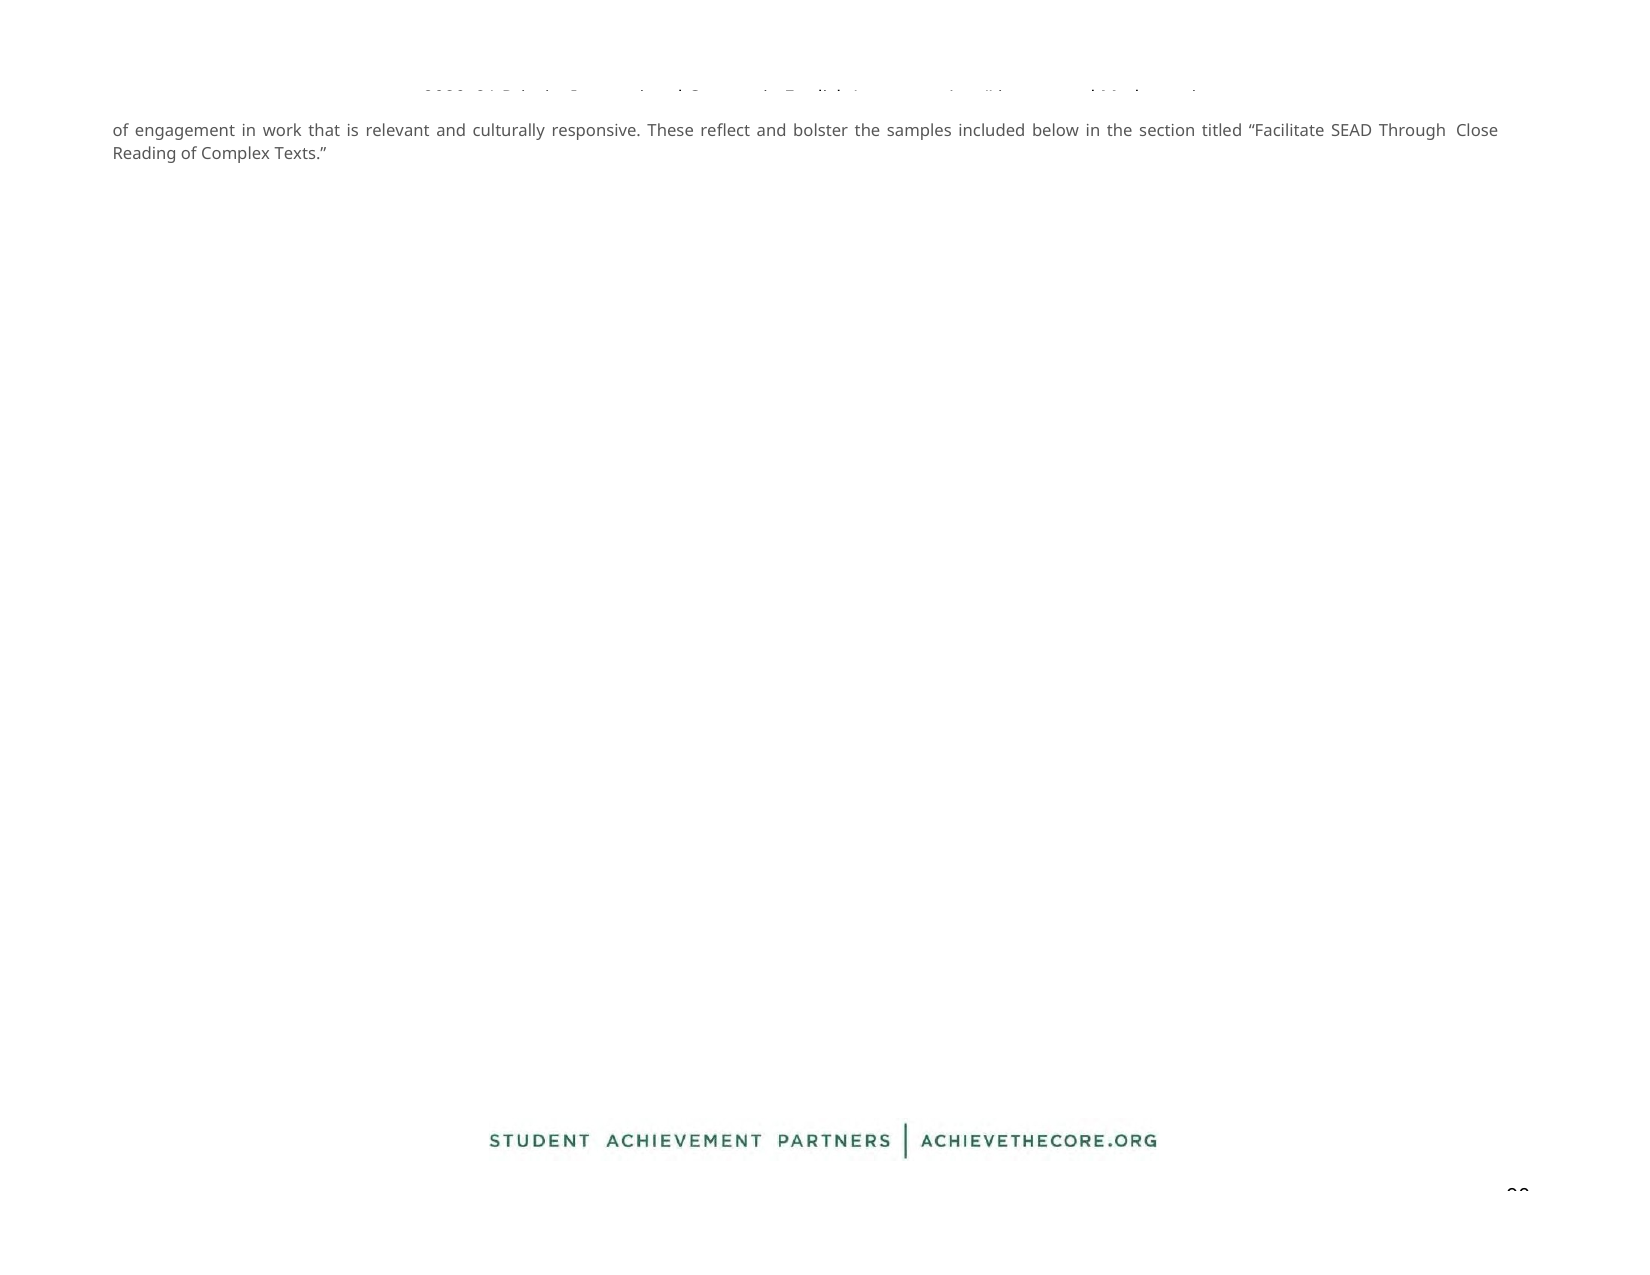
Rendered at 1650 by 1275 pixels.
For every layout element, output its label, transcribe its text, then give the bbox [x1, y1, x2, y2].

picture [488, 1118, 1160, 1161]
